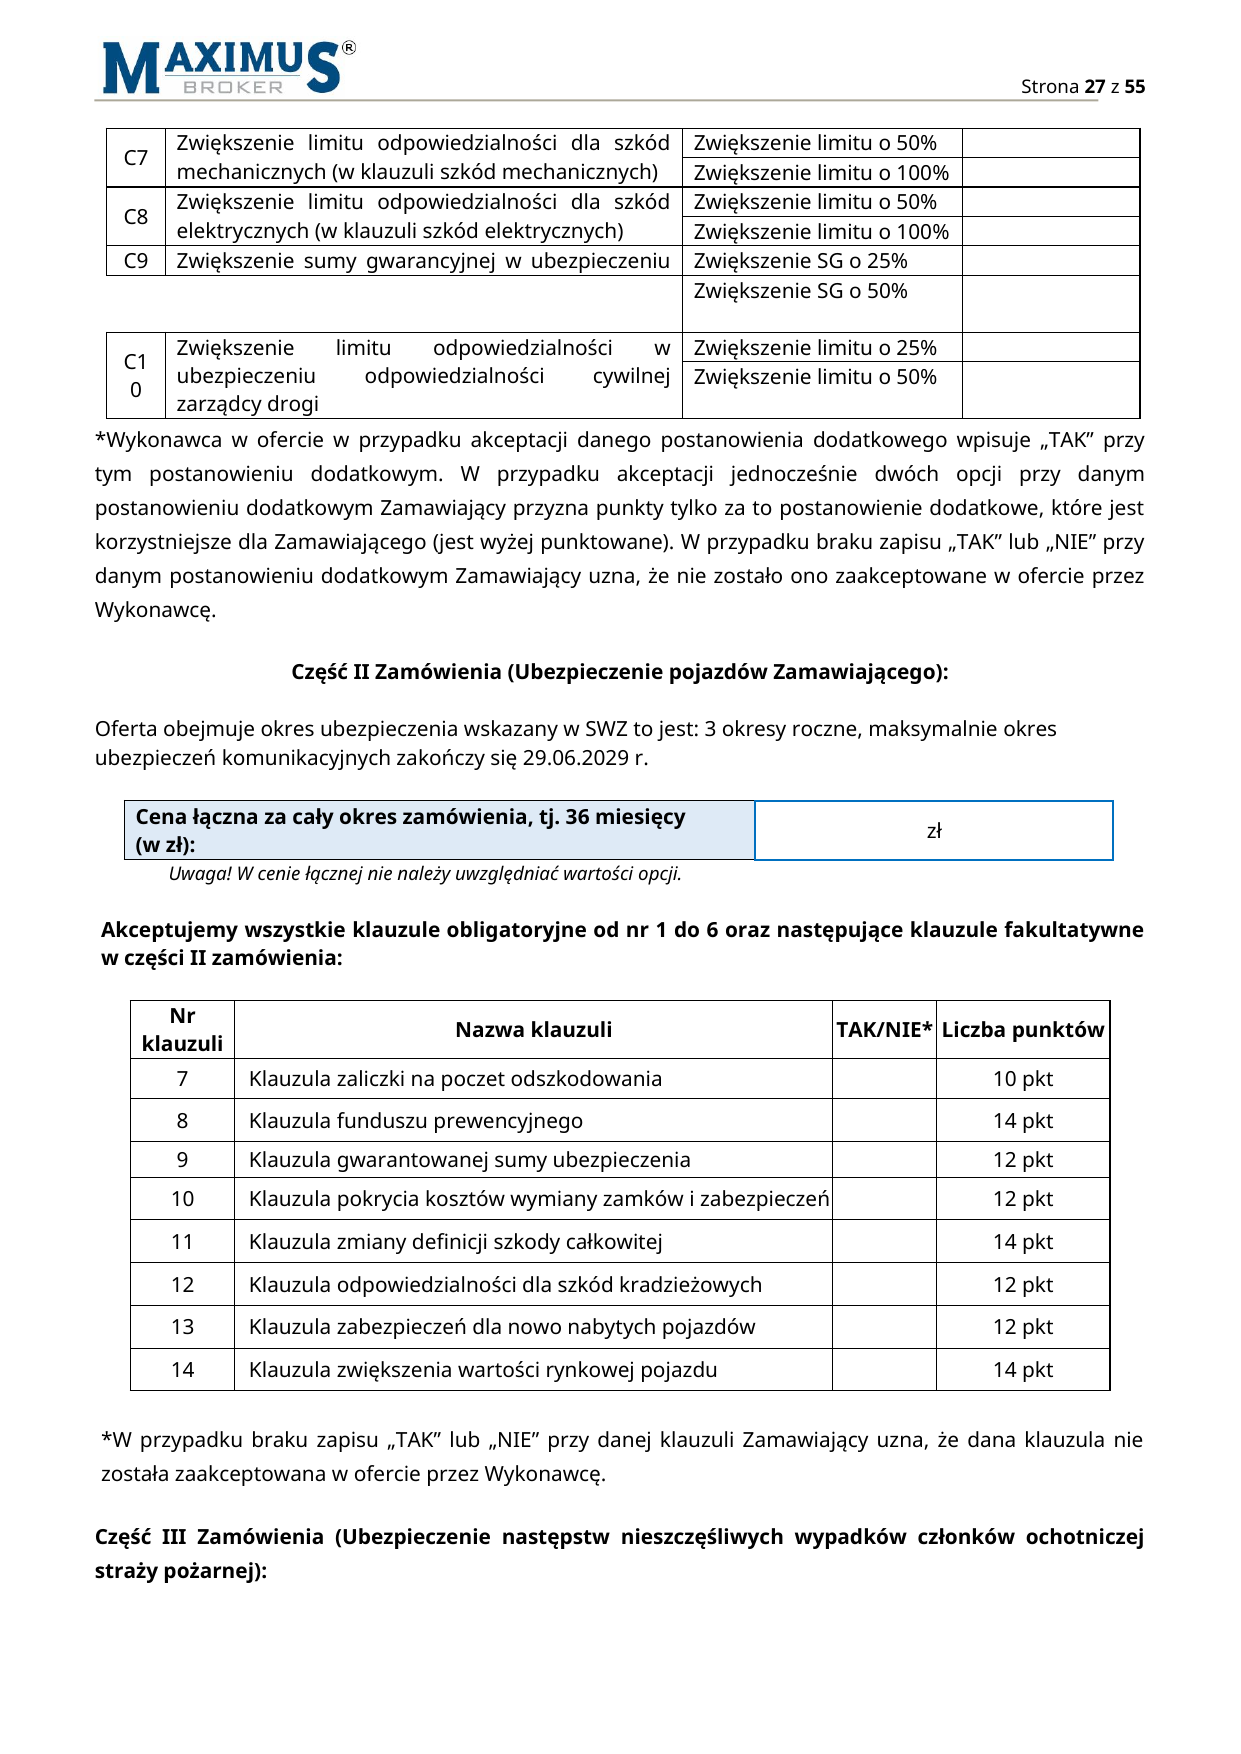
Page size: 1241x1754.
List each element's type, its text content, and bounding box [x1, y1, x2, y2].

table_cell [963, 188, 1139, 216]
table_cell Zwiększenie limitu o 50% [683, 362, 962, 418]
table_cell 14 pkt [937, 1099, 1109, 1141]
table_cell Zwiększenie SG o 50% [683, 276, 962, 332]
table_cell [963, 158, 1139, 186]
table_cell Zwiększenie limitu o 50% [683, 188, 962, 216]
table_cell 14 pkt [937, 1220, 1109, 1262]
table_header Liczba punktów [937, 1001, 1109, 1058]
table_cell [833, 1059, 936, 1098]
text Akceptujemy wszystkie klauzule obligatoryjne od nr 1 do 6 oraz następujące klauzule fakultatywne w części II zamówienia: [101, 915, 1146, 972]
picture [97, 36, 362, 98]
table_header Cena łączna za cały okres zamówienia, tj. 36 miesięcy (w zł): [125, 801, 754, 859]
table_cell Zwiększenie limitu odpowiedzialności w ubezpieczeniu odpowiedzialności cywilnej zarządcy drogi [166, 333, 682, 418]
table_cell 12 pkt [937, 1306, 1109, 1348]
table_cell [963, 276, 1139, 332]
table_cell 10 [131, 1178, 234, 1219]
table_cell Zwiększenie limitu o 50% [683, 129, 962, 157]
table_cell Klauzula zaliczki na poczet odszkodowania [235, 1059, 832, 1098]
table_cell Klauzula funduszu prewencyjnego [235, 1099, 832, 1141]
table_cell [833, 1306, 936, 1348]
table_cell Zwiększenie SG o 25% [683, 246, 962, 275]
text Oferta obejmuje okres ubezpieczenia wskazany w SWZ to jest: 3 okresy roczne, maksymalnie okres ubezpieczeń komunikacyjnych zakończy się 29.06.2029 r. [94, 714, 1146, 771]
table_cell C7 [107, 129, 165, 186]
table_cell Klauzula zwiększenia wartości rynkowej pojazdu [235, 1349, 832, 1390]
table_cell 14 pkt [937, 1349, 1109, 1390]
table_cell [963, 246, 1139, 275]
text *Wykonawca w ofercie w przypadku akceptacji danego postanowienia dodatkowego wpisuje „TAK” przy tym postanowieniu dodatkowym. W przypadku akceptacji jednocześnie dwóch opcji przy danym postanowieniu dodatkowym Zamawiający przyzna punkty tylko za to postanowienie dodatkowe, które jest korzystniejsze dla Zamawiającego (jest wyżej punktowane). W przypadku braku zapisu „TAK” lub „NIE” przy danym postanowieniu dodatkowym Zamawiający uzna, że nie zostało ono zaakceptowane w ofercie przez Wykonawcę. [94, 419, 1146, 623]
table_cell [963, 217, 1139, 245]
table_cell 12 pkt [937, 1178, 1109, 1219]
table_cell Klauzula gwarantowanej sumy ubezpieczenia [235, 1142, 832, 1177]
table_cell C8 [107, 188, 165, 245]
table_cell 12 [131, 1263, 234, 1305]
table_cell 14 [131, 1349, 234, 1390]
text Uwaga! W cenie łącznej nie należy uwzględniać wartości opcji. [94, 861, 1146, 886]
table_cell Klauzula pokrycia kosztów wymiany zamków i zabezpieczeń [235, 1178, 832, 1219]
table_cell [833, 1099, 936, 1141]
table_cell [833, 1349, 936, 1390]
text Część II Zamówienia (Ubezpieczenie pojazdów Zamawiającego): [94, 652, 1146, 686]
table_cell 13 [131, 1306, 234, 1348]
table_cell [963, 362, 1139, 418]
table_cell Zwiększenie limitu odpowiedzialności dla szkód elektrycznych (w klauzuli szkód elektrycznych) [166, 188, 682, 245]
table_cell Zwiększenie limitu odpowiedzialności dla szkód mechanicznych (w klauzuli szkód mechanicznych) [166, 129, 682, 186]
table_cell Zwiększenie limitu o 100% [683, 217, 962, 245]
table_cell [963, 333, 1139, 361]
table_cell Klauzula odpowiedzialności dla szkód kradzieżowych [235, 1263, 832, 1305]
table_cell Zwiększenie limitu o 100% [683, 158, 962, 186]
table_cell [833, 1263, 936, 1305]
table_cell 9 [131, 1142, 234, 1177]
table_cell [833, 1178, 936, 1219]
table_cell 8 [131, 1099, 234, 1141]
text Część III Zamówienia (Ubezpieczenie następstw nieszczęśliwych wypadków członków ochotniczej straży pożarnej): [94, 1516, 1146, 1584]
table_cell 11 [131, 1220, 234, 1262]
table_cell [963, 129, 1139, 157]
table_cell Klauzula zabezpieczeń dla nowo nabytych pojazdów [235, 1306, 832, 1348]
text *W przypadku braku zapisu „TAK” lub „NIE” przy danej klauzuli Zamawiający uzna, że dana klauzula nie została zaakceptowana w ofercie przez Wykonawcę. [101, 1420, 1146, 1488]
table_cell 12 pkt [937, 1263, 1109, 1305]
table_cell C9 [107, 246, 165, 275]
table_header TAK/NIE* [833, 1001, 936, 1058]
table_header zł [756, 802, 1112, 859]
table_cell [833, 1142, 936, 1177]
table_cell Zwiększenie sumy gwarancyjnej w ubezpieczeniu odpowiedzialności cywilnej deliktowej i kontraktowej [166, 246, 682, 275]
table_header Nazwa klauzuli [235, 1001, 832, 1058]
table_cell [833, 1220, 936, 1262]
table_header Nr klauzuli [131, 1001, 234, 1058]
table_cell 7 [131, 1059, 234, 1098]
table_cell C10 [107, 333, 165, 418]
table_cell Zwiększenie limitu o 25% [683, 333, 962, 361]
table_cell 12 pkt [937, 1142, 1109, 1177]
table_cell 10 pkt [937, 1059, 1109, 1098]
table_cell Klauzula zmiany definicji szkody całkowitej [235, 1220, 832, 1262]
